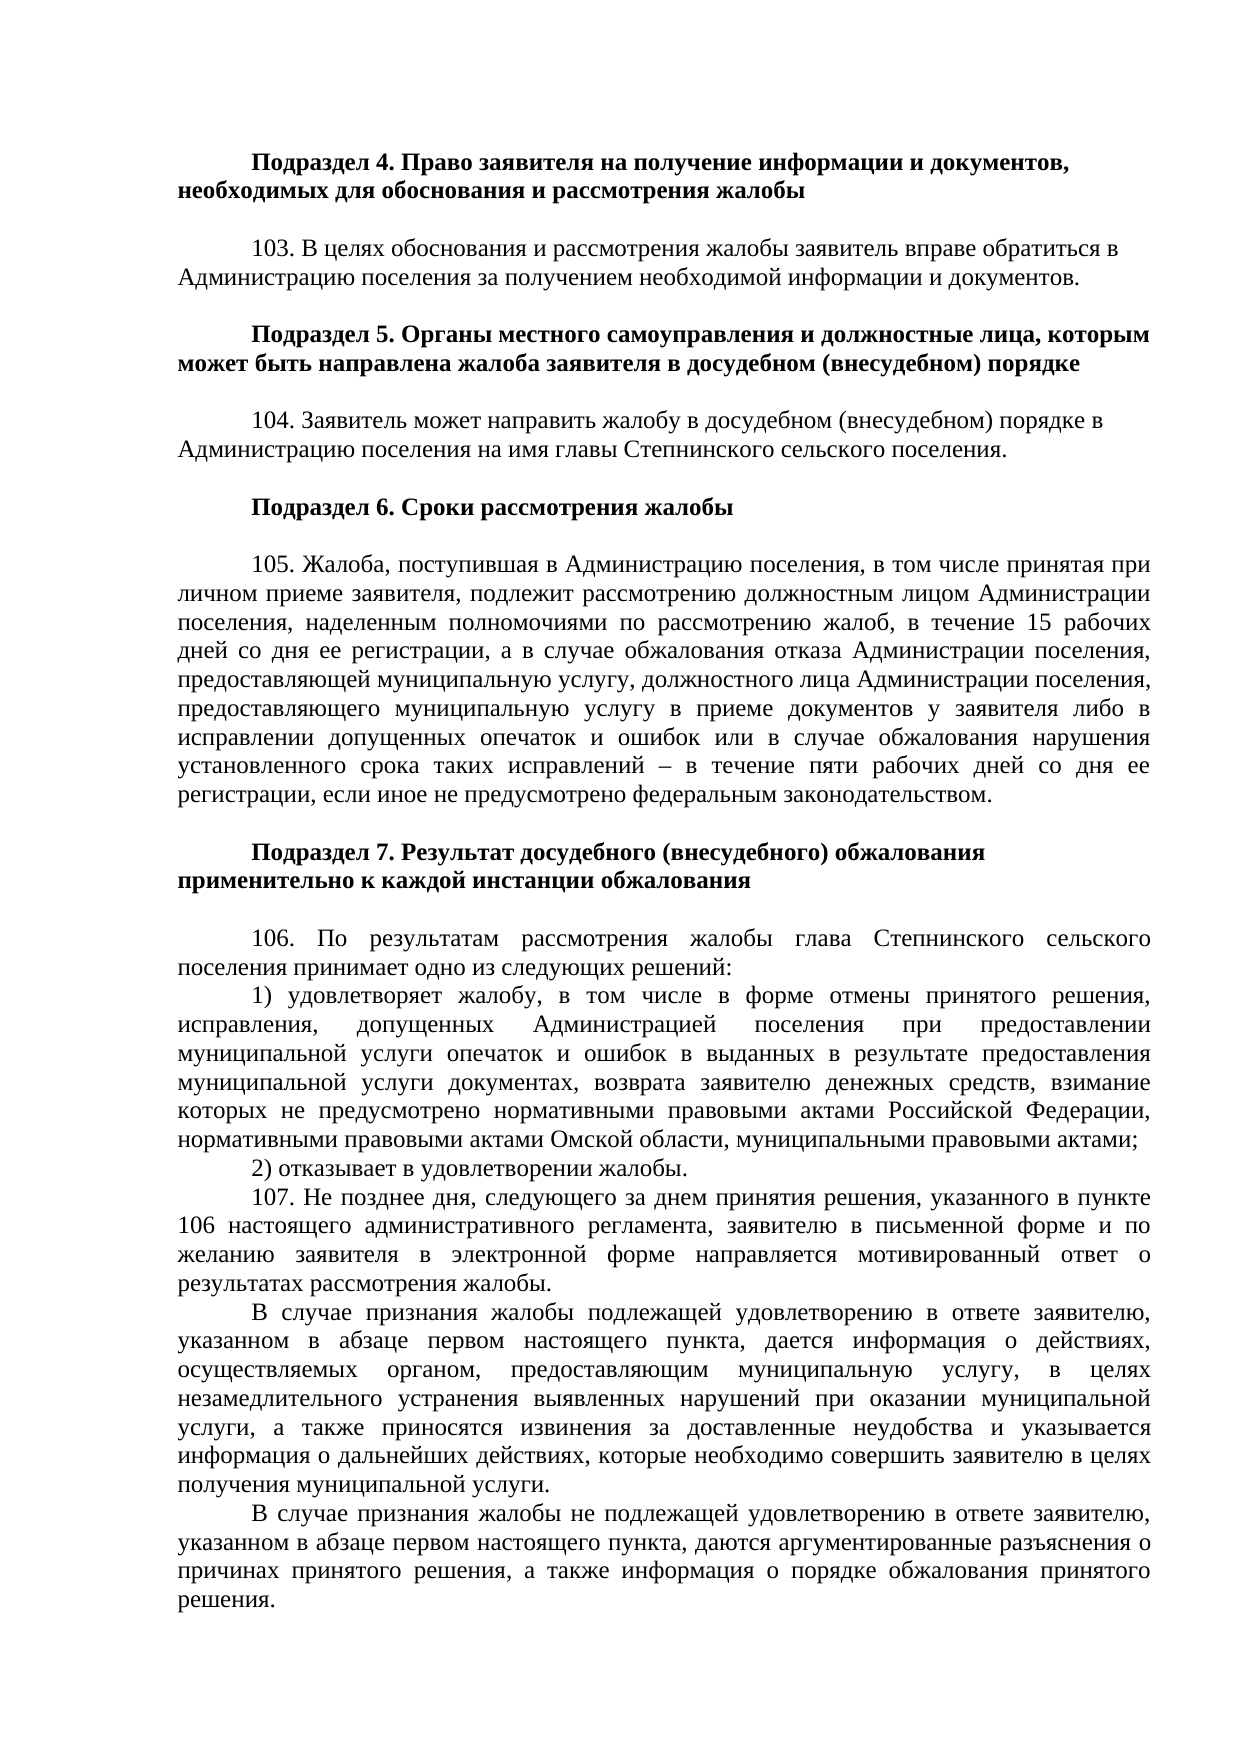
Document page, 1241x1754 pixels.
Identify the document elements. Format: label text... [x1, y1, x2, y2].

text В случае признания жалобы не подлежащей удовлетворению в ответе заявителю, указанном в абзаце первом настоящего пункта, даются аргументированные разъяснения о причинах принятого решения, а также информация о порядке обжалования принятого решения. [177, 1498, 1152, 1613]
text Подраздел 7. Результат досудебного (внесудебного) обжалования применительно к каждой инстанции обжалования [177, 837, 1152, 894]
text 1) удовлетворяет жалобу, в том числе в форме отмены принятого решения, исправления, допущенных Администрацией поселения при предоставлении муниципальной услуги опечаток и ошибок в выданных в результате предоставления муниципальной услуги документах, возврата заявителю денежных средств, взимание которых не предусмотрено нормативными правовыми актами Российской Федерации, нормативными правовыми актами Омской области, муниципальными правовыми актами; [177, 981, 1152, 1153]
text 106. По результатам рассмотрения жалобы глава Степнинского сельского поселения принимает одно из следующих решений: [177, 923, 1152, 981]
text Подраздел 4. Право заявителя на получение информации и документов, необходимых для обоснования и рассмотрения жалобы [177, 147, 1152, 204]
text В случае признания жалобы подлежащей удовлетворению в ответе заявителю, указанном в абзаце первом настоящего пункта, дается информация о действиях, осуществляемых органом, предоставляющим муниципальную услугу, в целях незамедлительного устранения выявленных нарушений при оказании муниципальной услуги, а также приносятся извинения за доставленные неудобства и указывается информация о дальнейших действиях, которые необходимо совершить заявителю в целях получения муниципальной услуги. [177, 1297, 1152, 1498]
text 107. Не позднее дня, следующего за днем принятия решения, указанного в пункте 106 настоящего административного регламента, заявителю в письменной форме и по желанию заявителя в электронной форме направляется мотивированный ответ о результатах рассмотрения жалобы. [177, 1182, 1152, 1297]
text 105. Жалоба, поступившая в Администрацию поселения, в том числе принятая при личном приеме заявителя, подлежит рассмотрению должностным лицом Администрации поселения, наделенным полномочиями по рассмотрению жалоб, в течение 15 рабочих дней со дня ее регистрации, а в случае обжалования отказа Администрации поселения, предоставляющей муниципальную услугу, должностного лица Администрации поселения, предоставляющего муниципальную услугу в приеме документов у заявителя либо в исправлении допущенных опечаток и ошибок или в случае обжалования нарушения установленного срока таких исправлений – в течение пяти рабочих дней со дня ее регистрации, если иное не предусмотрено федеральным законодательством. [177, 549, 1152, 808]
text 104. Заявитель может направить жалобу в досудебном (внесудебном) порядке в Администрацию поселения на имя главы Степнинского сельского поселения. [177, 406, 1152, 463]
text Подраздел 5. Органы местного самоуправления и должностные лица, которым может быть направлена жалоба заявителя в досудебном (внесудебном) порядке [177, 319, 1152, 377]
text 103. В целях обоснования и рассмотрения жалобы заявитель вправе обратиться в Администрацию поселения за получением необходимой информации и документов. [177, 233, 1152, 291]
text 2) отказывает в удовлетворении жалобы. [177, 1153, 1152, 1182]
text Подраздел 6. Сроки рассмотрения жалобы [177, 492, 1152, 521]
